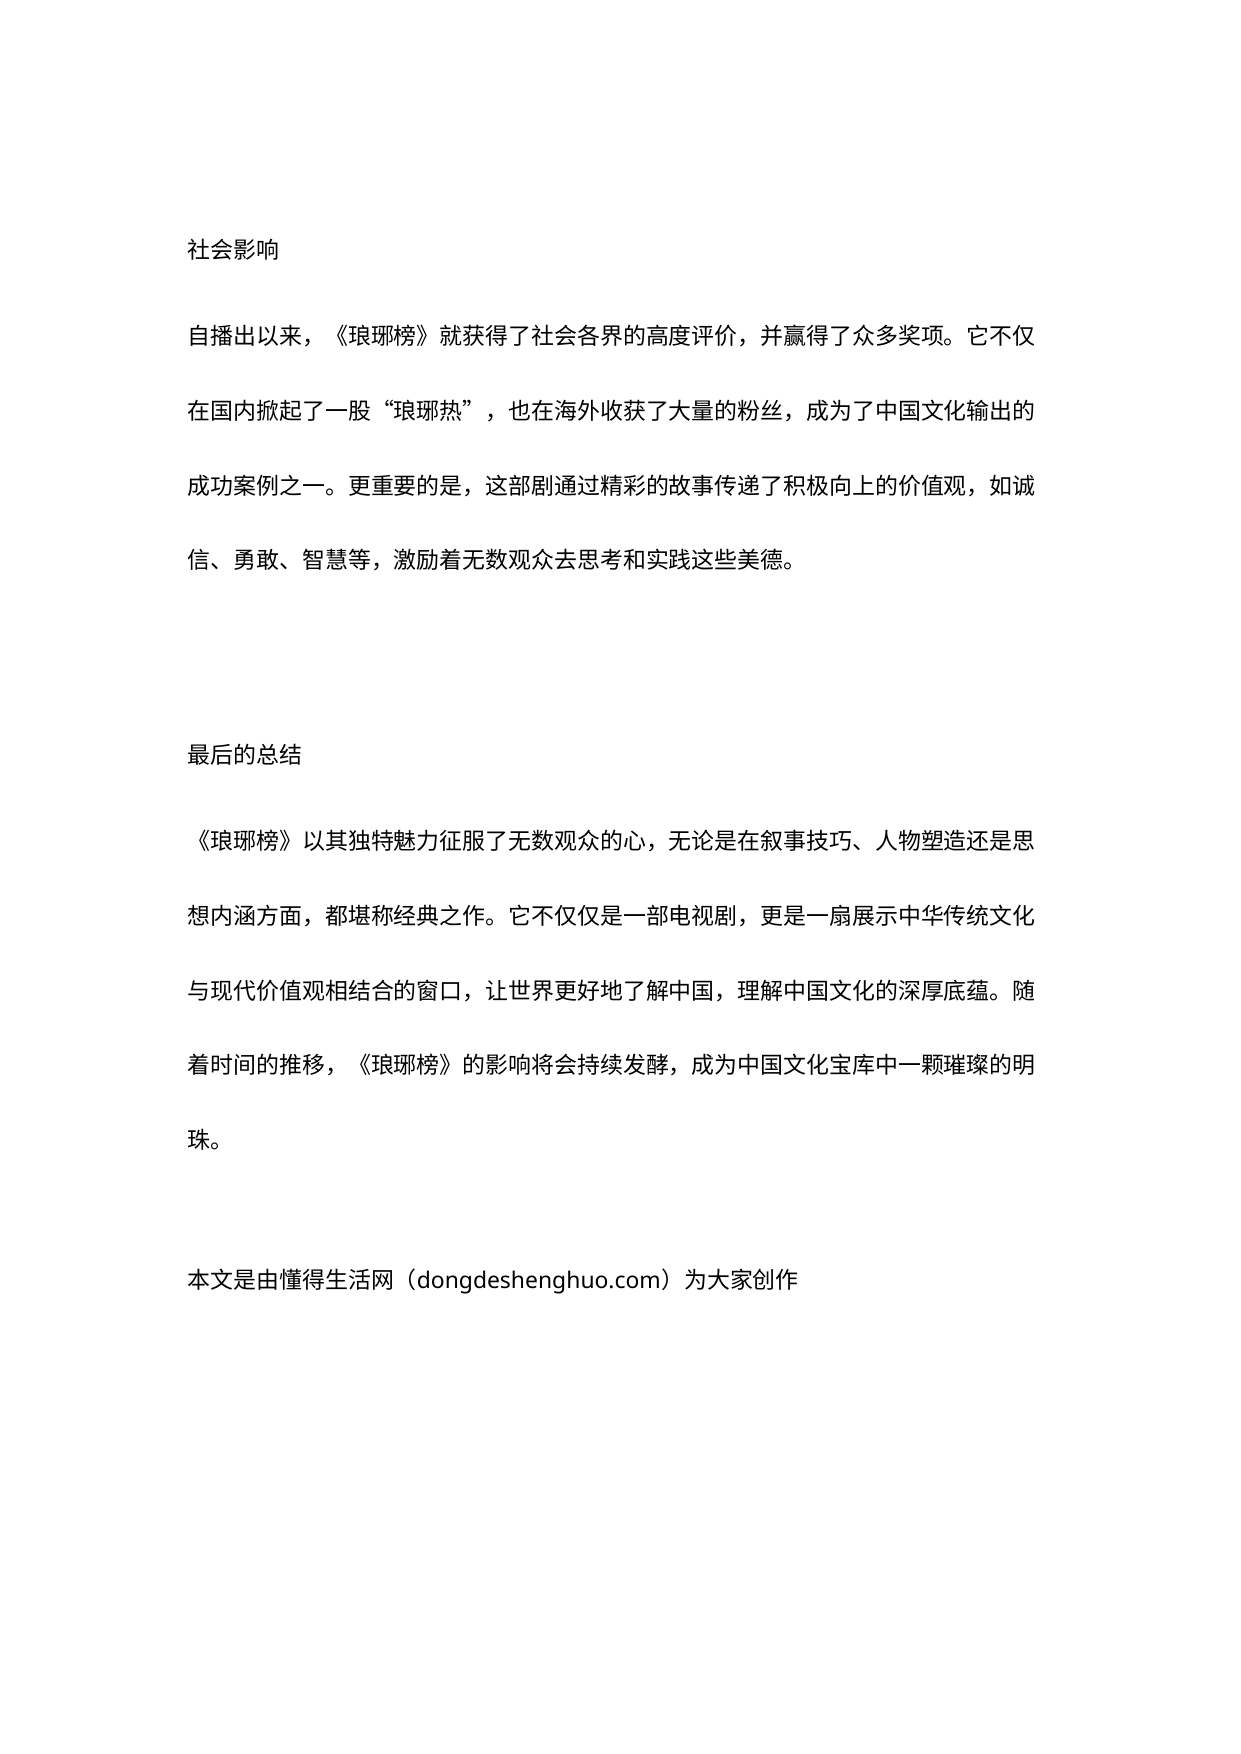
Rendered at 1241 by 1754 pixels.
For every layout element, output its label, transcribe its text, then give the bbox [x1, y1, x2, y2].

text 社会影响 [187, 216, 1053, 281]
text 本文是由懂得生活网（dongdeshenghuo.com）为大家创作 [187, 1246, 1053, 1311]
text 自播出以来，《琅琊榜》就获得了社会各界的高度评价，并赢得了众多奖项。它不仅在国内掀起了一股“琅琊热”，也在海外收获了大量的粉丝，成为了中国文化输出的成功案例之一。更重要的是，这部剧通过精彩的故事传递了积极向上的价值观，如诚信、勇敢、智慧等，激励着无数观众去思考和实践这些美德。 [187, 302, 1053, 591]
text 《琅琊榜》以其独特魅力征服了无数观众的心，无论是在叙事技巧、人物塑造还是思想内涵方面，都堪称经典之作。它不仅仅是一部电视剧，更是一扇展示中华传统文化与现代价值观相结合的窗口，让世界更好地了解中国，理解中国文化的深厚底蕴。随着时间的推移，《琅琊榜》的影响将会持续发酵，成为中国文化宝库中一颗璀璨的明珠。 [187, 807, 1053, 1171]
text 最后的总结 [187, 721, 1053, 786]
